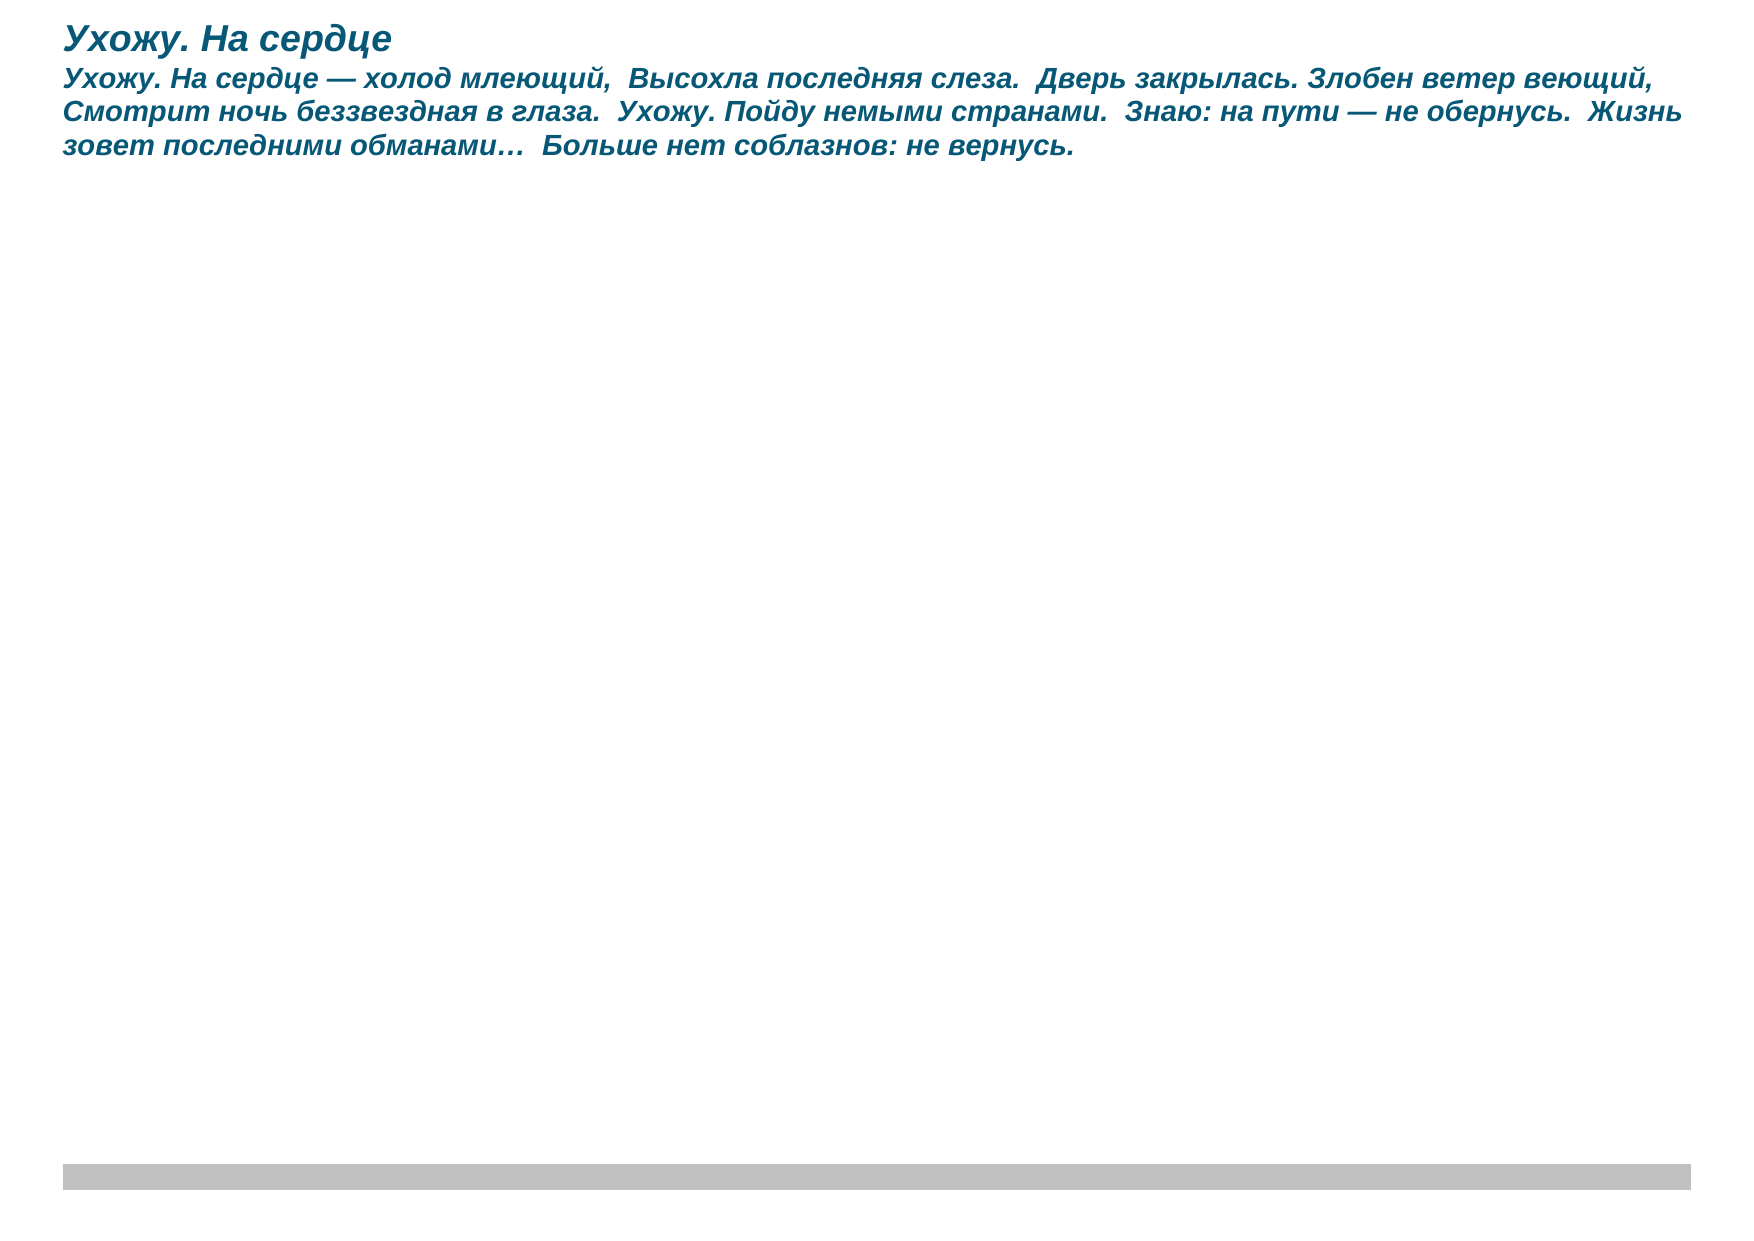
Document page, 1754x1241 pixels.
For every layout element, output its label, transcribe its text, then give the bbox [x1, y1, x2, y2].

text Ухожу. На сердце — холод млеющий, [62, 61, 1691, 161]
subtitle Ухожу. На сердце [62, 17, 1691, 60]
